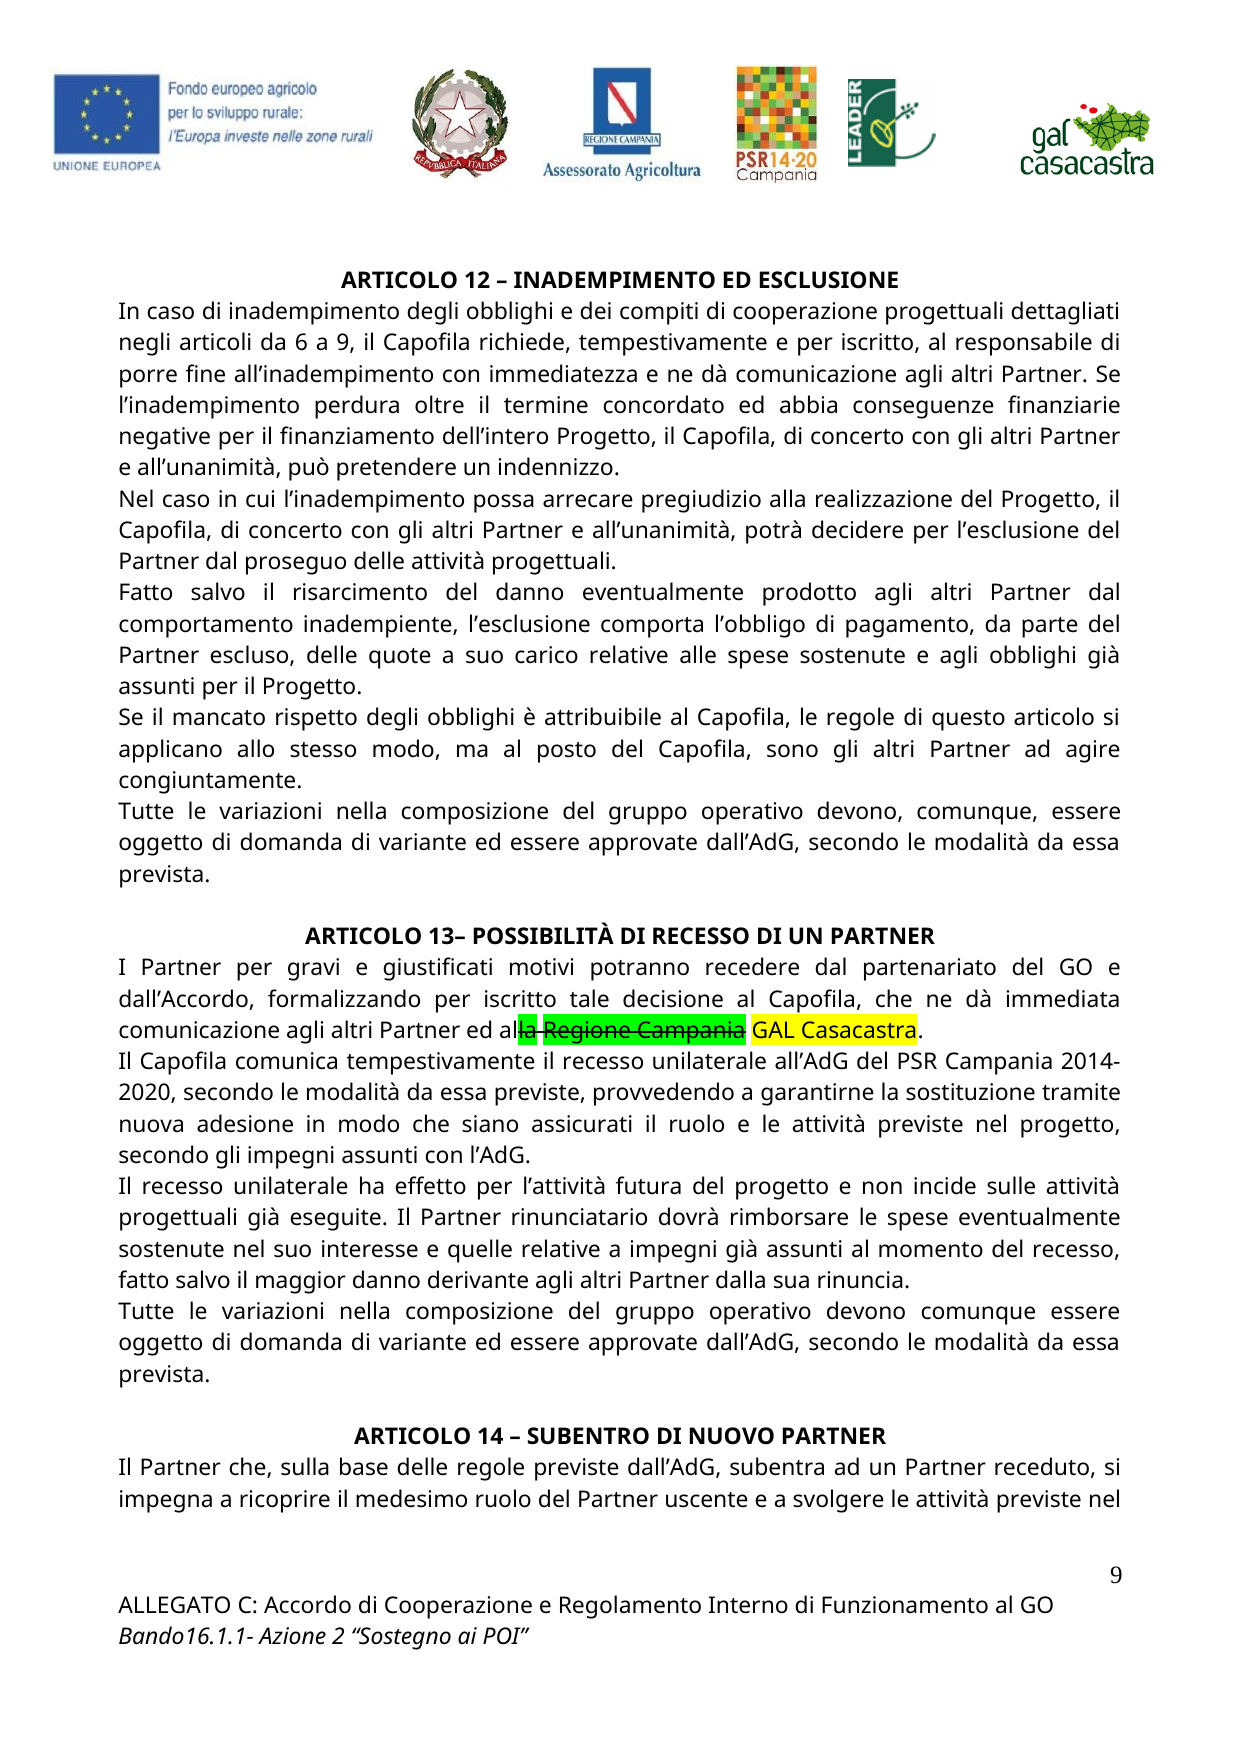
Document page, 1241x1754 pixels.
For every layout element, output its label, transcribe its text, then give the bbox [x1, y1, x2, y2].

picture [543, 64, 704, 183]
text Il recesso unilaterale ha effetto per l’attività futura del progetto e non incide sulle attività progettuali già eseguite. Il Partner rinunciatario dovrà rimborsare le spese eventualmente sostenute nel suo interesse e quelle relative a impegni già assunti al momento del recesso, fatto salvo il maggior danno derivante agli altri Partner dalla sua rinuncia. [118, 1170, 1122, 1295]
text Il Capofila comunica tempestivamente il recesso unilaterale all’AdG del PSR Campania 2014-2020, secondo le modalità da essa previste, provvedendo a garantirne la sostituzione tramite nuova adesione in modo che siano assicurati il ruolo e le attività previste nel progetto, secondo gli impegni assunti con l’AdG. [118, 1045, 1122, 1170]
picture [967, 63, 1191, 183]
text ARTICOLO 14 – SUBENTRO DI NUOVO PARTNER [118, 1420, 1122, 1451]
text Se il mancato rispetto degli obblighi è attribuibile al Capofila, le regole di questo articolo si applicano allo stesso modo, ma al posto del Capofila, sono gli altri Partner ad agire congiuntamente. [118, 701, 1122, 795]
text I Partner per gravi e giustificati motivi potranno recedere dal partenariato del GO e dall’Accordo, formalizzando per iscritto tale decisione al Capofila, che ne dà immediata comunicazione agli altri Partner ed alla Regione Campania GAL Casacastra. [118, 951, 1122, 1045]
text Tutte le variazioni nella composizione del gruppo operativo devono, comunque, essere oggetto di domanda di variante ed essere approvate dall’AdG, secondo le modalità da essa prevista. [118, 795, 1122, 889]
picture [408, 64, 514, 183]
text ARTICOLO 13– POSSIBILITÀ DI RECESSO DI UN PARTNER [118, 920, 1122, 951]
text Fatto salvo il risarcimento del danno eventualmente prodotto agli altri Partner dal comportamento inadempiente, l’esclusione comporta l’obbligo di pagamento, da parte del Partner escluso, delle quote a suo carico relative alle spese sostenute e agli obblighi già assunti per il Progetto. [118, 576, 1122, 701]
picture [848, 79, 936, 167]
text In caso di inadempimento degli obblighi e dei compiti di cooperazione progettuali dettagliati negli articoli da 6 a 9, il Capofila richiede, tempestivamente e per iscritto, al responsabile di porre fine all’inadempimento con immediatezza e ne dà comunicazione agli altri Partner. Se l’inadempimento perdura oltre il termine concordato ed abbia conseguenze finanziarie negative per il finanziamento dell’intero Progetto, il Capofila, di concerto con gli altri Partner e all’unanimità, può pretendere un indennizzo. [118, 295, 1122, 483]
text Tutte le variazioni nella composizione del gruppo operativo devono comunque essere oggetto di domanda di variante ed essere approvate dall’AdG, secondo le modalità da essa prevista. [118, 1295, 1122, 1389]
text ARTICOLO 12 – INADEMPIMENTO ED ESCLUSIONE [118, 264, 1122, 295]
picture [51, 67, 378, 181]
text Nel caso in cui l’inadempimento possa arrecare pregiudizio alla realizzazione del Progetto, il Capofila, di concerto con gli altri Partner e all’unanimità, potrà decidere per l’esclusione del Partner dal proseguo delle attività progettuali. [118, 483, 1122, 576]
picture [734, 64, 818, 183]
